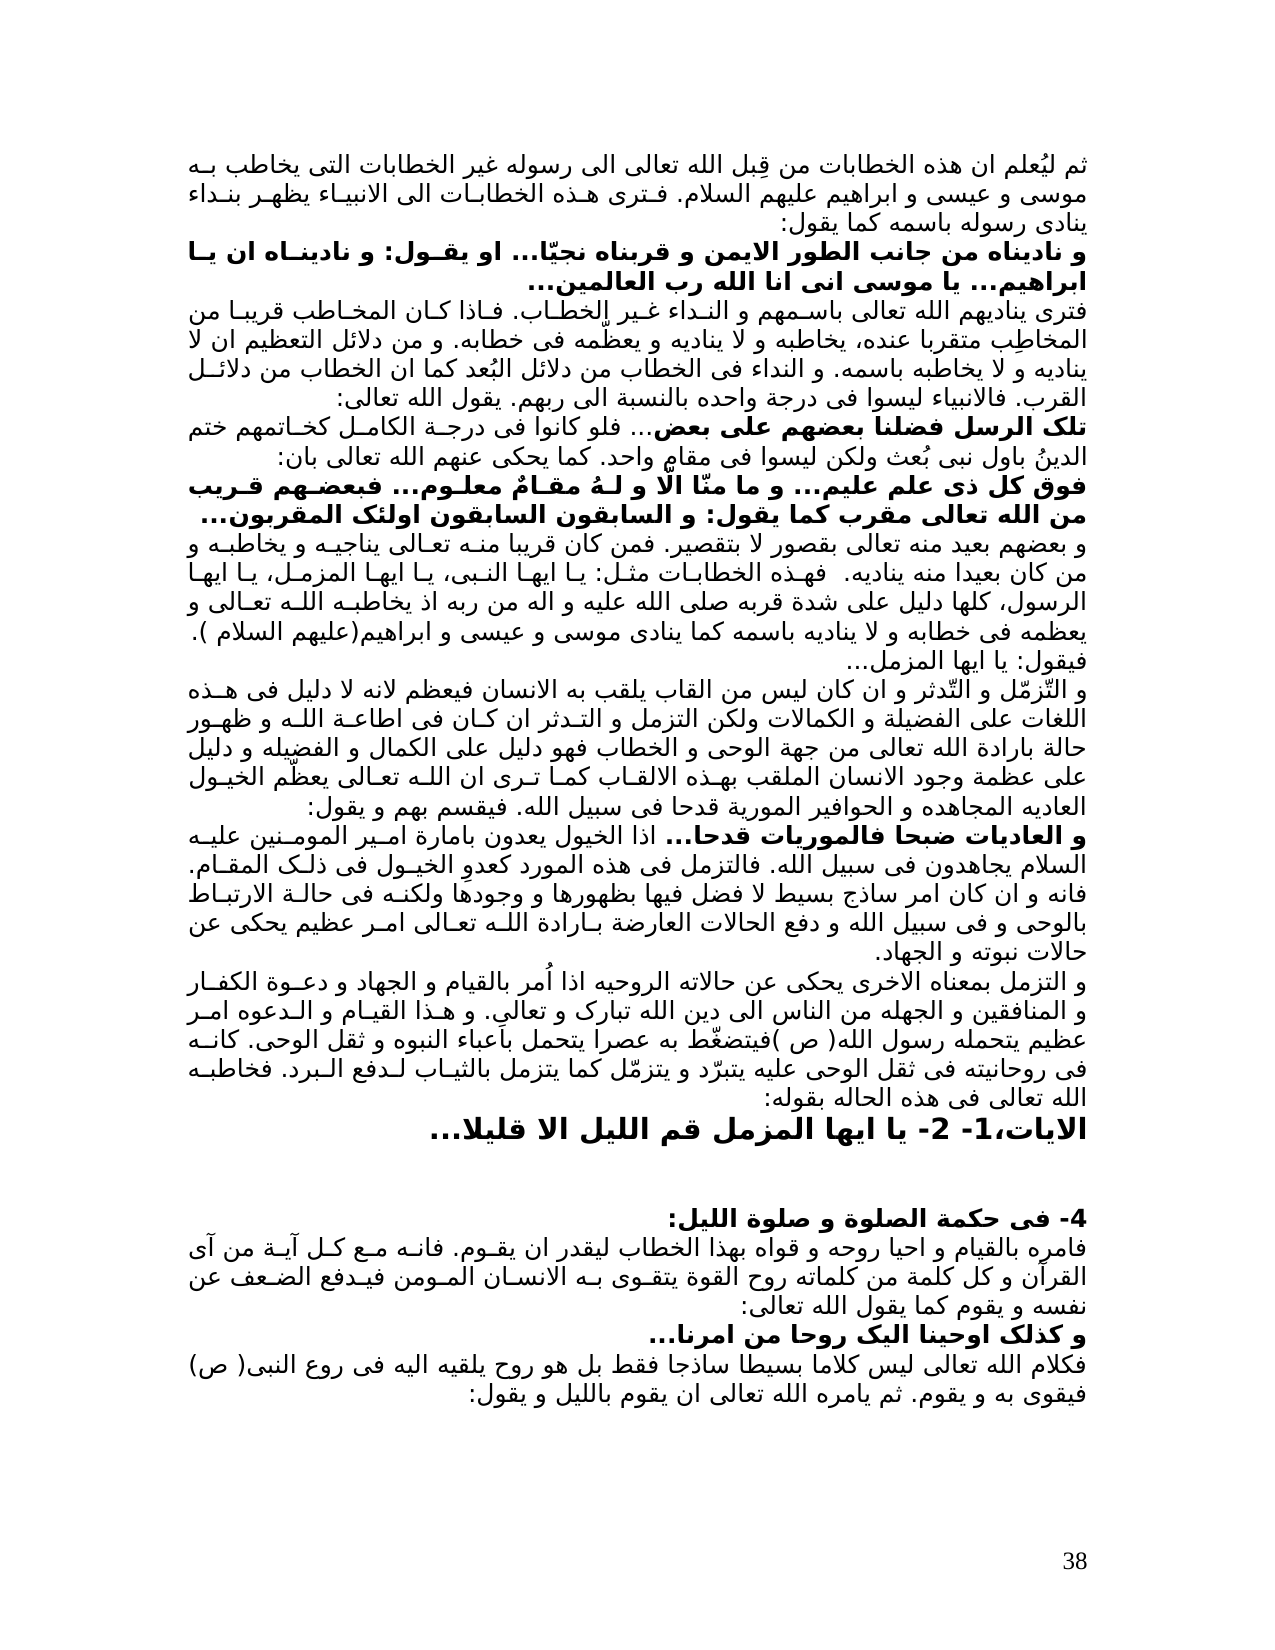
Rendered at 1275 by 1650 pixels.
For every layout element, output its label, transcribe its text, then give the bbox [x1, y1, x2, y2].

text فوق کل ذی علم علیم... و ما منّا الّا و لهُ مقامٌ معلوم... فبعضهم قریب من الله تعالی مقرب کما یقول: و السابقون السابقون اولئک المقربون... [187, 471, 1087, 529]
text فتری ینادیهم الله تعالی باسمهم و النداء غیر الخطاب. فاذا کان المخاطب قریبا من المخاطِب متقربا عنده، یخاطبه و لا ینادیه و یعظّمه فی خطابه. و من دلائل التعظیم ان لا ینادیه و لا یخاطبه باسمه. و النداء فی الخطاب من دلائل البُعد کما ان الخطاب من دلائل القرب. فالانبیاء لیسوا فی درجة واحده بالنسبة الی ربهم. یقول الله تعالی: [187, 296, 1087, 412]
text و العادیات ضبحا فالموریات قدحا... اذا الخیول یعدون بامارة امیر المومنین علیه السلام یجاهدون فی سبیل الله. فالتزمل فی هذه المورد کعدوِ الخیول فی ذلک المقام. فانه و ان کان امر ساذج بسیط لا فضل فیها بظهورها و وجودها ولکنه فی حالة الارتباط بالوحی و فی سبیل الله و دفع الحالات العارضة بارادة الله تعالی امر عظیم یحکی عن حالات نبوته و الجهاد. [187, 821, 1087, 967]
text و التّزمّل و التّدثر و ان کان لیس من القاب یلقب به الانسان فیعظم لانه لا دلیل فی هذه اللغات علی الفضیلة و الکمالات ولکن التزمل و التدثر ان کان فی اطاعة الله و ظهور حالة بارادة الله تعالی من جهة الوحی و الخطاب فهو دلیل علی الکمال و الفضیله و دلیل علی عظمة وجود الانسان الملقب بهذه الالقاب کما تری ان الله تعالی یعظّم الخیول العادیه المجاهده و الحوافیر الموریة قدحا فی سبیل الله. فیقسم بهم و یقول: [187, 675, 1087, 821]
text 4- فی حکمة الصلوة و صلوة اللیل: [187, 1204, 1087, 1233]
text و کذلک اوحینا الیک روحا من امرنا... [187, 1321, 1087, 1350]
text ثم لیُعلم ان هذه الخطابات من قِبل الله تعالی الی رسوله غیر الخطابات التی یخاطب به موسی و عیسی و ابراهیم علیهم السلام. فتری هذه الخطابات الی الانبیاء یظهر بنداء ینادی رسوله باسمه کما یقول: [187, 150, 1087, 237]
text و نادیناه من جانب الطور الایمن و قربناه نجیّا... او یقول: و نادیناه ان یا ابراهیم... یا موسی انی انا الله رب العالمین... [187, 237, 1087, 296]
text و التزمل بمعناه الاخری یحکی عن حالاته الروحیه اذا اُمر بالقیام و الجهاد و دعوة الکفار و المنافقین و الجهله من الناس الی دین الله تبارک و تعالی. و هذا القیام و الدعوه امر عظیم یتحمله رسول الله( ص )فیتضغّط به عصرا یتحمل باَعباء النبوه و ثقل الوحی. کانه فی روحانیته فی ثقل الوحی علیه یتبرّد و یتزمّل کما یتزمل بالثیاب لدفع البرد. فخاطبه الله تعالی فی هذه الحاله بقوله: [187, 967, 1087, 1112]
text فامره بالقیام و احیا روحه و قواه بهذا الخطاب لیقدر ان یقوم. فانه مع کل آیة من آی القرآن و کل کلمة من کلماته روح القوة یتقوی به الانسان المومن فیدفع الضعف عن نفسه و یقوم کما یقول الله تعالی: [187, 1233, 1087, 1321]
text فیقول: یا ایها المزمل... [187, 646, 1087, 675]
text فکلام الله تعالی لیس کلاما بسیطا ساذجا فقط بل هو روح یلقیه الیه فی روع النبی( ص) فیقوی به و یقوم. ثم یامره الله تعالی ان یقوم باللیل و یقول: [187, 1350, 1087, 1408]
text تلک الرسل فضلنا بعضهم علی بعض... فلو کانوا فی درجة الکامل کخاتمهم ختم الدینُ باول نبی بُعث ولکن لیسوا فی مقام واحد. کما یحکی عنهم الله تعالی بان: [187, 412, 1087, 471]
text و بعضهم بعید منه تعالی بقصور لا بتقصیر. فمن کان قریبا منه تعالی یناجیه و یخاطبه و من کان بعیدا منه ینادیه. فهذه الخطابات مثل: یا ایها النبی، یا ایها المزمل، یا ایها الرسول، کلها دلیل علی شدة قربه صلی الله علیه و اله من ربه اذ یخاطبه الله تعالی و یعظمه فی خطابه و لا ینادیه باسمه کما ینادی موسی و عیسی و ابراهیم(علیهم السلام ). [187, 529, 1087, 646]
text الایات،1- 2- یا ایها المزمل قم اللیل الا قلیلا... [187, 1112, 1087, 1146]
